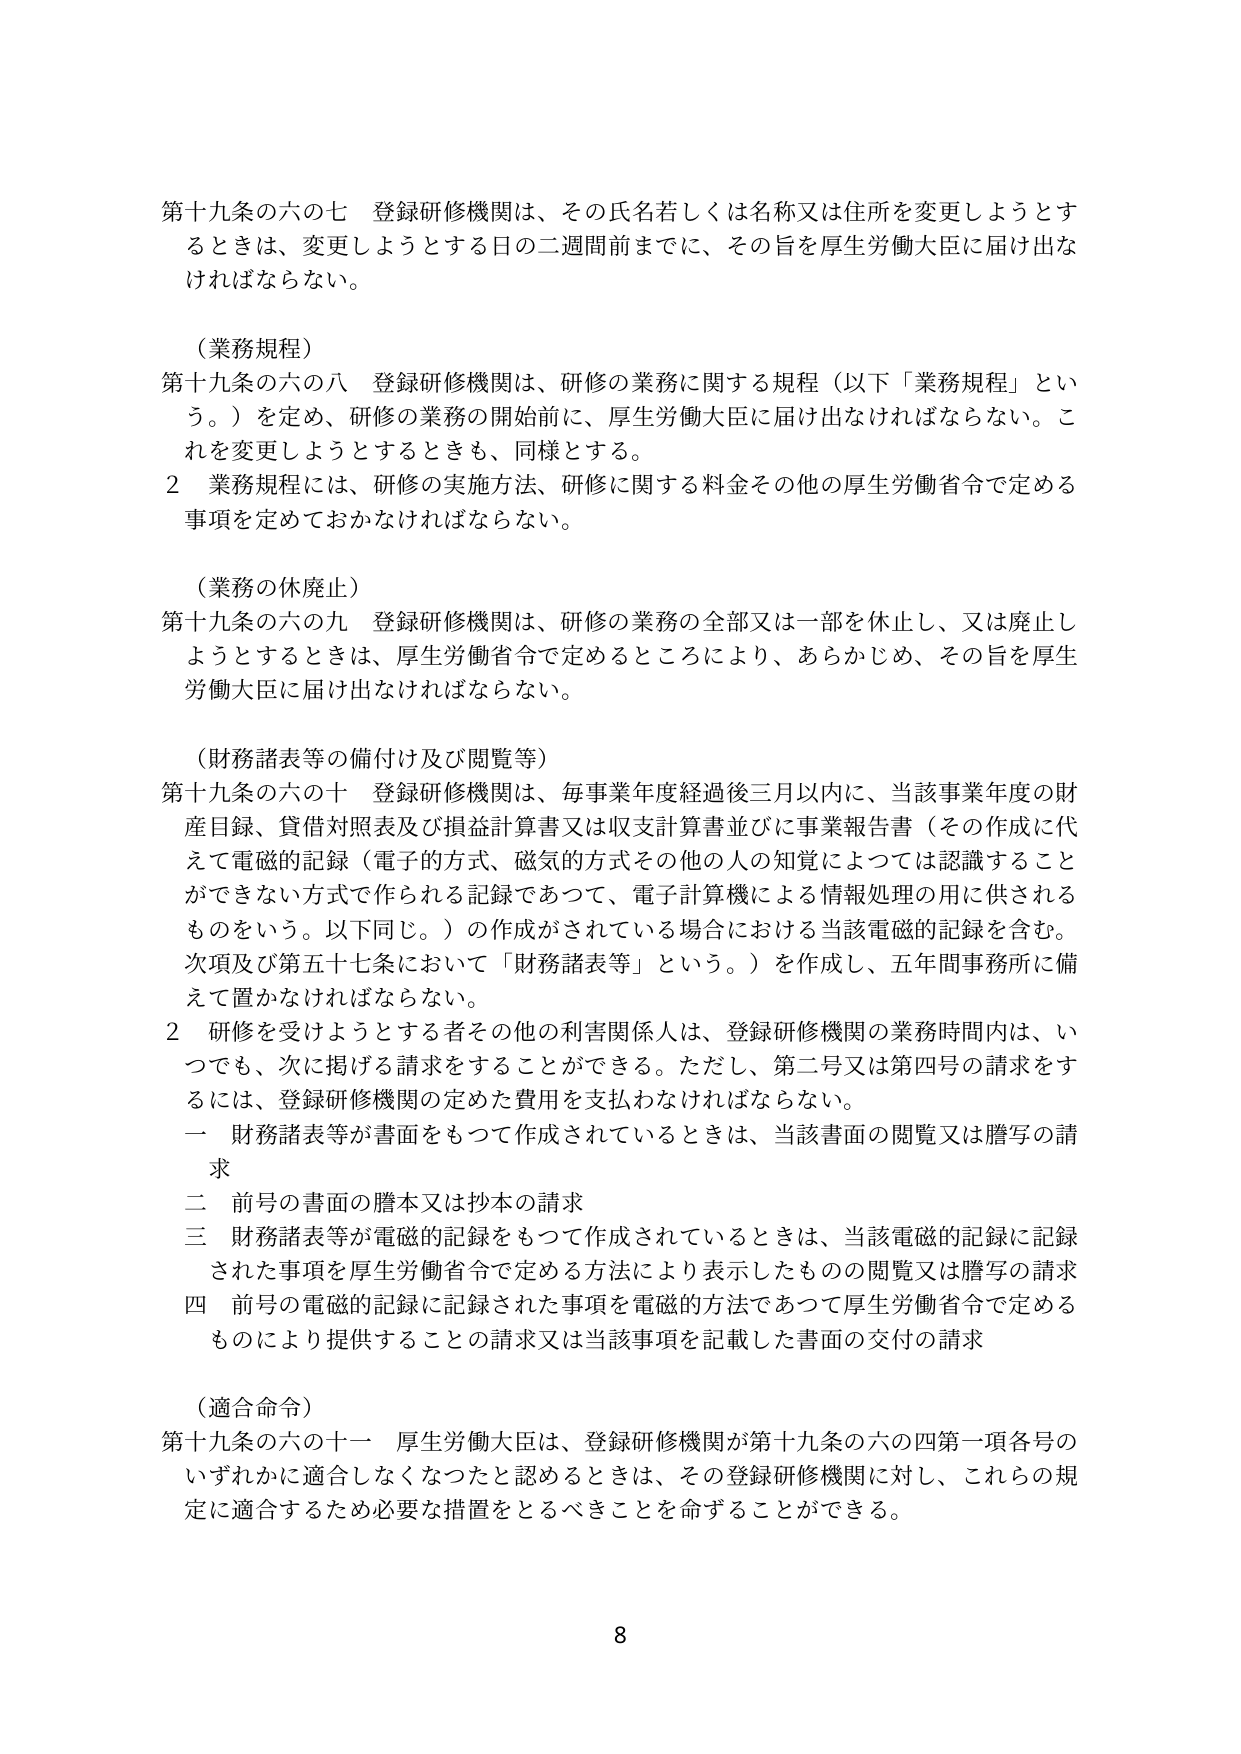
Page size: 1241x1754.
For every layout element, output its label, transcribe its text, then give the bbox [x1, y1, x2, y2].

text （業務の休廃止） [184, 569, 1079, 604]
text 三 財務諸表等が電磁的記録をもつて作成されているときは、当該電磁的記録に記録された事項を厚生労働省令で定める方法により表示したものの閲覧又は謄写の請求 [184, 1219, 1079, 1287]
text 第十九条の六の十一 厚生労働大臣は、登録研修機関が第十九条の六の四第一項各号のいずれかに適合しなくなつたと認めるときは、その登録研修機関に対し、これらの規定に適合するため必要な措置をとるべきことを命ずることができる。 [161, 1424, 1079, 1526]
text 第十九条の六の七 登録研修機関は、その氏名若しくは名称又は住所を変更しようとするときは、変更しようとする日の二週間前までに、その旨を厚生労働大臣に届け出なければならない。 [161, 194, 1079, 296]
text 二 前号の書面の謄本又は抄本の請求 [184, 1184, 1079, 1219]
text 一 財務諸表等が書面をもつて作成されているときは、当該書面の閲覧又は謄写の請求 [184, 1116, 1079, 1184]
text ２ 研修を受けようとする者その他の利害関係人は、登録研修機関の業務時間内は、いつでも、次に掲げる請求をすることができる。ただし、第二号又は第四号の請求をするには、登録研修機関の定めた費用を支払わなければならない。 [161, 1014, 1079, 1116]
text 第十九条の六の八 登録研修機関は、研修の業務に関する規程（以下「業務規程」という。）を定め、研修の業務の開始前に、厚生労働大臣に届け出なければならない。これを変更しようとするときも、同様とする。 [161, 364, 1079, 467]
text （業務規程） [184, 330, 1079, 364]
text （財務諸表等の備付け及び閲覧等） [184, 740, 1079, 774]
text ２ 業務規程には、研修の実施方法、研修に関する料金その他の厚生労働省令で定める事項を定めておかなければならない。 [161, 467, 1079, 535]
text 第十九条の六の九 登録研修機関は、研修の業務の全部又は一部を休止し、又は廃止しようとするときは、厚生労働省令で定めるところにより、あらかじめ、その旨を厚生労働大臣に届け出なければならない。 [161, 604, 1079, 706]
text （適合命令） [184, 1389, 1079, 1424]
text 第十九条の六の十 登録研修機関は、毎事業年度経過後三月以内に、当該事業年度の財産目録、貸借対照表及び損益計算書又は収支計算書並びに事業報告書（その作成に代えて電磁的記録（電子的方式、磁気的方式その他の人の知覚によつては認識することができない方式で作られる記録であつて、電子計算機による情報処理の用に供されるものをいう。以下同じ。）の作成がされている場合における当該電磁的記録を含む。次項及び第五十七条において「財務諸表等」という。）を作成し、五年間事務所に備えて置かなければならない。 [161, 774, 1079, 1014]
text 四 前号の電磁的記録に記録された事項を電磁的方法であつて厚生労働省令で定めるものにより提供することの請求又は当該事項を記載した書面の交付の請求 [184, 1287, 1079, 1355]
